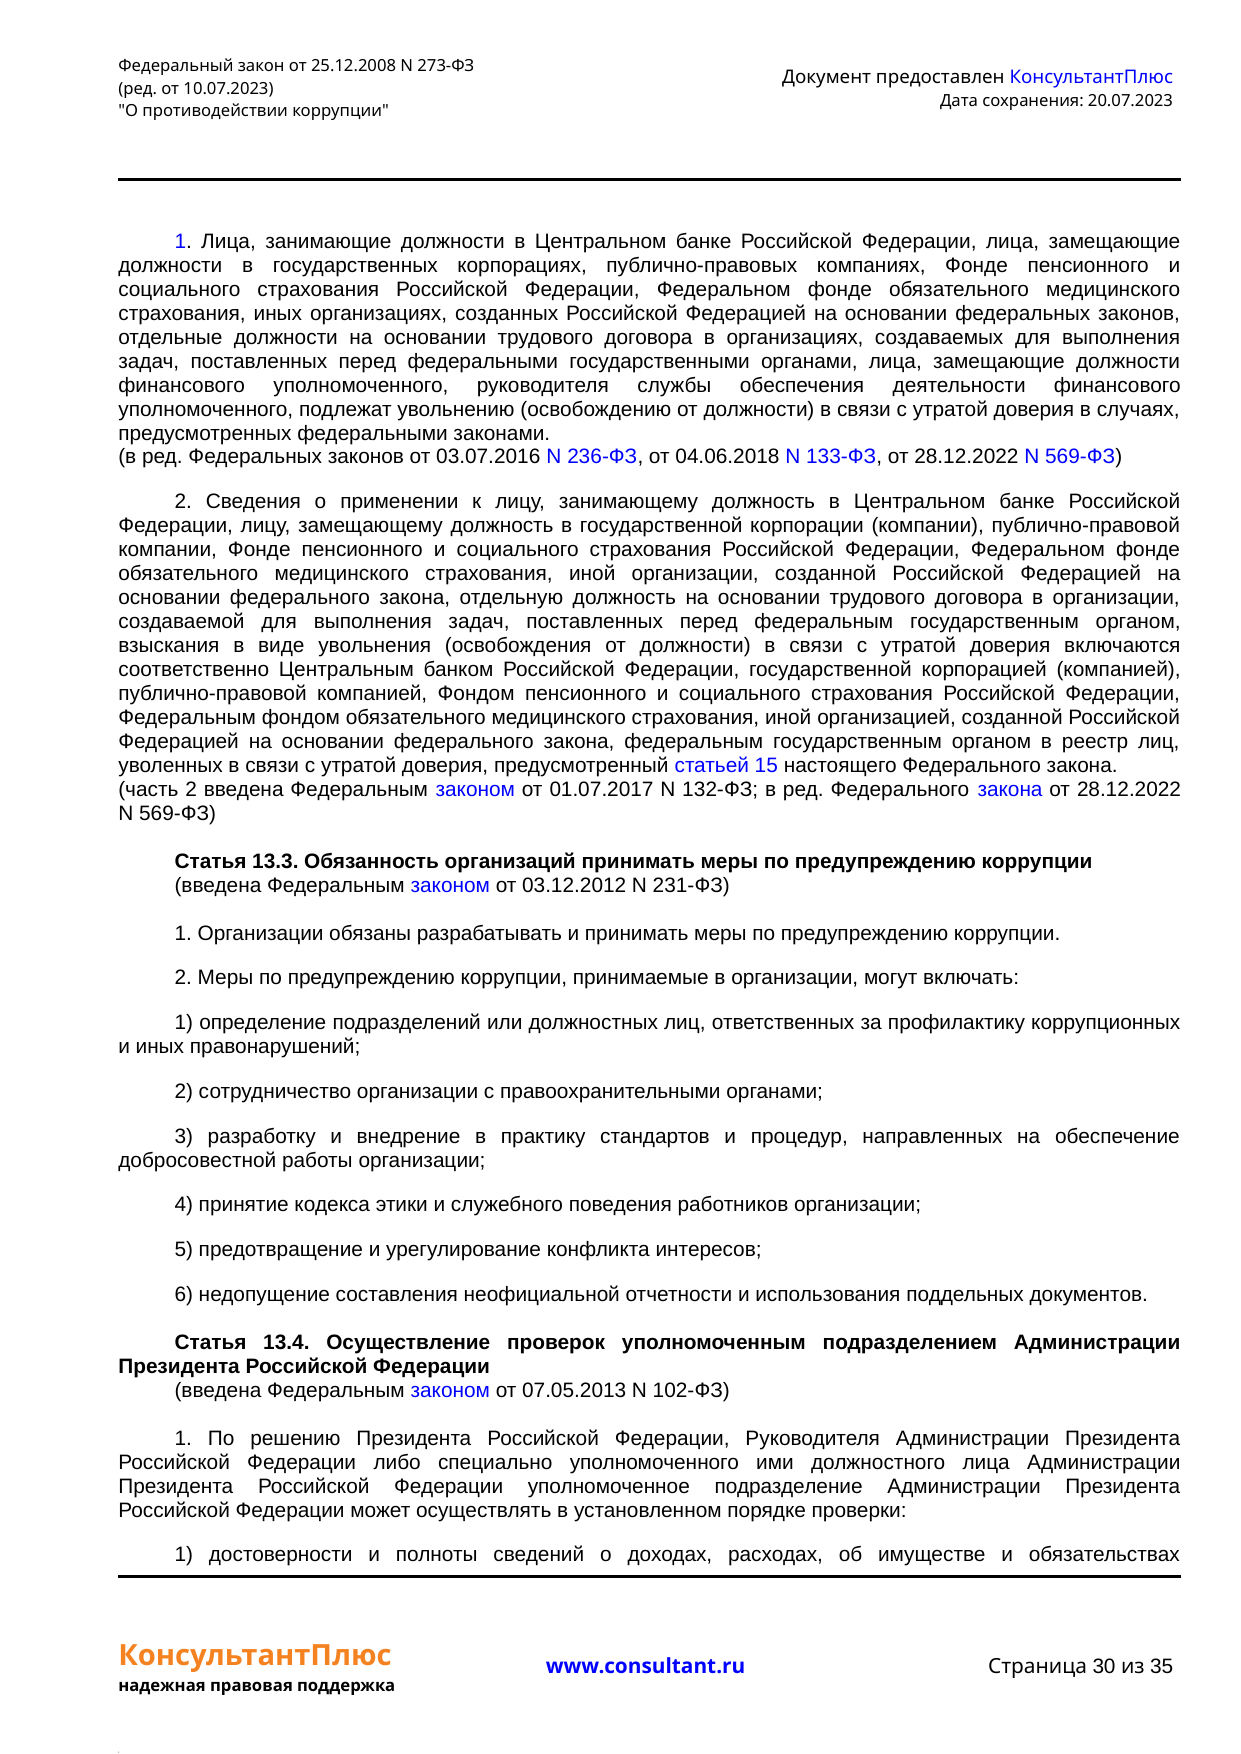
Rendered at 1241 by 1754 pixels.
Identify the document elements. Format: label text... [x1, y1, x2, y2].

text (часть 2 введена Федеральным законом от 01.07.2017 N 132-ФЗ; в ред. Федерального закона от 28.12.2022 N 569-ФЗ) [118, 777, 1181, 824]
text 2. Сведения о применении к лицу, занимающему должность в Центральном банке Российской Федерации, лицу, замещающему должность в государственной корпорации (компании), публично-правовой компании, Фонде пенсионного и социального страхования Российской Федерации, Федеральном фонде обязательного медицинского страхования, иной организации, созданной Российской Федерацией на основании федерального закона, отдельную должность на основании трудового договора в организации, создаваемой для выполнения задач, поставленных перед федеральным государственным органом, взыскания в виде увольнения (освобождения от должности) в связи с утратой доверия включаются соответственно Центральным банком Российской Федерации, государственной корпорацией (компанией), публично-правовой компанией, Фондом пенсионного и социального страхования Российской Федерации, Федеральным фондом обязательного медицинского страхования, иной организацией, созданной Российской Федерацией на основании федерального закона, федеральным государственным органом в реестр лиц, уволенных в связи с утратой доверия, предусмотренный статьей 15 настоящего Федерального закона. [118, 489, 1181, 777]
title Статья 13.4. Осуществление проверок уполномоченным подразделением Администрации Президента Российской Федерации [118, 1330, 1181, 1378]
text 4) принятие кодекса этики и служебного поведения работников организации; [118, 1192, 1181, 1216]
text 1. Лица, занимающие должности в Центральном банке Российской Федерации, лица, замещающие должности в государственных корпорациях, публично-правовых компаниях, Фонде пенсионного и социального страхования Российской Федерации, Федеральном фонде обязательного медицинского страхования, иных организациях, созданных Российской Федерацией на основании федеральных законов, отдельные должности на основании трудового договора в организациях, создаваемых для выполнения задач, поставленных перед федеральными государственными органами, лица, замещающие должности финансового уполномоченного, руководителя службы обеспечения деятельности финансового уполномоченного, подлежат увольнению (освобождению от должности) в связи с утратой доверия в случаях, предусмотренных федеральными законами. [118, 229, 1181, 444]
text (в ред. Федеральных законов от 03.07.2016 N 236-ФЗ, от 04.06.2018 N 133-ФЗ, от 28.12.2022 N 569-ФЗ) [118, 444, 1181, 468]
text 1. По решению Президента Российской Федерации, Руководителя Администрации Президента Российской Федерации либо специально уполномоченного ими должностного лица Администрации Президента Российской Федерации уполномоченное подразделение Администрации Президента Российской Федерации может осуществлять в установленном порядке проверки: [118, 1426, 1181, 1521]
text 2. Меры по предупреждению коррупции, принимаемые в организации, могут включать: [118, 965, 1181, 989]
text (введена Федеральным законом от 07.05.2013 N 102-ФЗ) [118, 1378, 1181, 1402]
text 1. Организации обязаны разрабатывать и принимать меры по предупреждению коррупции. [118, 920, 1181, 944]
text (введена Федеральным законом от 03.12.2012 N 231-ФЗ) [118, 872, 1181, 896]
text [118, 1542, 1181, 1566]
text 2) сотрудничество организации с правоохранительными органами; [118, 1079, 1181, 1103]
text 6) недопущение составления неофициальной отчетности и использования поддельных документов. [118, 1282, 1181, 1306]
title Статья 13.3. Обязанность организаций принимать меры по предупреждению коррупции [118, 848, 1181, 872]
text 3) разработку и внедрение в практику стандартов и процедур, направленных на обеспечение добросовестной работы организации; [118, 1123, 1181, 1171]
text 5) предотвращение и урегулирование конфликта интересов; [118, 1237, 1181, 1261]
text 1) определение подразделений или должностных лиц, ответственных за профилактику коррупционных и иных правонарушений; [118, 1010, 1181, 1058]
